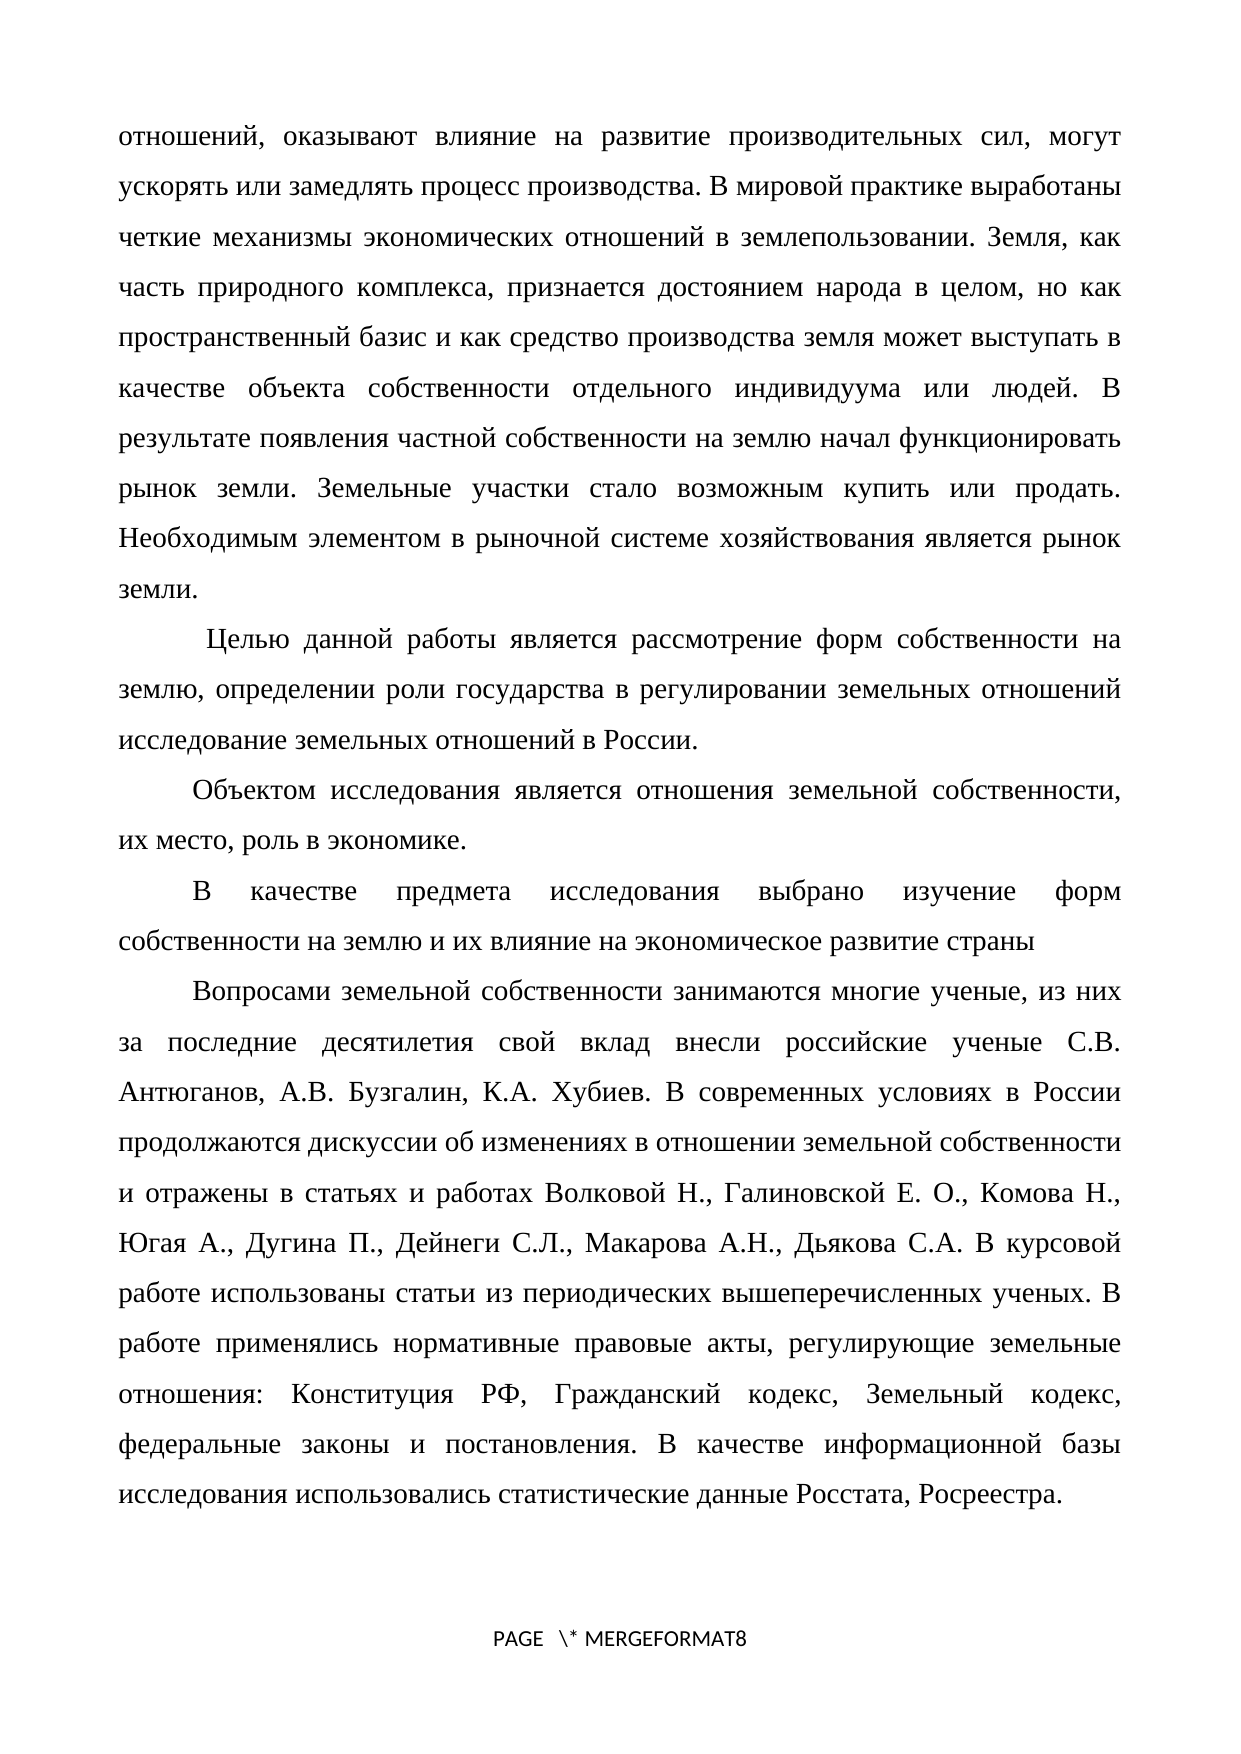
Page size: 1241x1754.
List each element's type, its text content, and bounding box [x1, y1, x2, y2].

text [118, 118, 1122, 604]
text Вопросами земельной собственности занимаются многие ученые, из них за последние десятилетия свой вклад внесли российские ученые С.В. Антюганов, А.В. Бузгалин, К.А. Хубиев. В современных условиях в России продолжаются дискуссии об изменениях в отношении земельной собственности и отражены в статьях и работах Волковой Н., Галиновской Е. О., Комова Н., Югая А., Дугина П., Дейнеги С.Л., Макарова А.Н., Дьякова С.А. В курсовой работе использованы статьи из периодических вышеперечисленных ученых. В работе применялись нормативные правовые акты, регулирующие земельные отношения: Конституция РФ, Гражданский кодекс, Земельный кодекс, федеральные законы и постановления. В качестве информационной базы исследования использовались статистические данные Росстата, Росреестра. [118, 973, 1122, 1510]
text Объектом исследования является отношения земельной собственности, их место, роль в экономике. [118, 772, 1122, 856]
text Целью данной работы является рассмотрение форм собственности на землю, определении роли государства в регулировании земельных отношений исследование земельных отношений в России. [118, 621, 1122, 755]
text В качестве предмета исследования выбрано изучение форм собственности на землю и их влияние на экономическое развитие страны [118, 873, 1122, 957]
